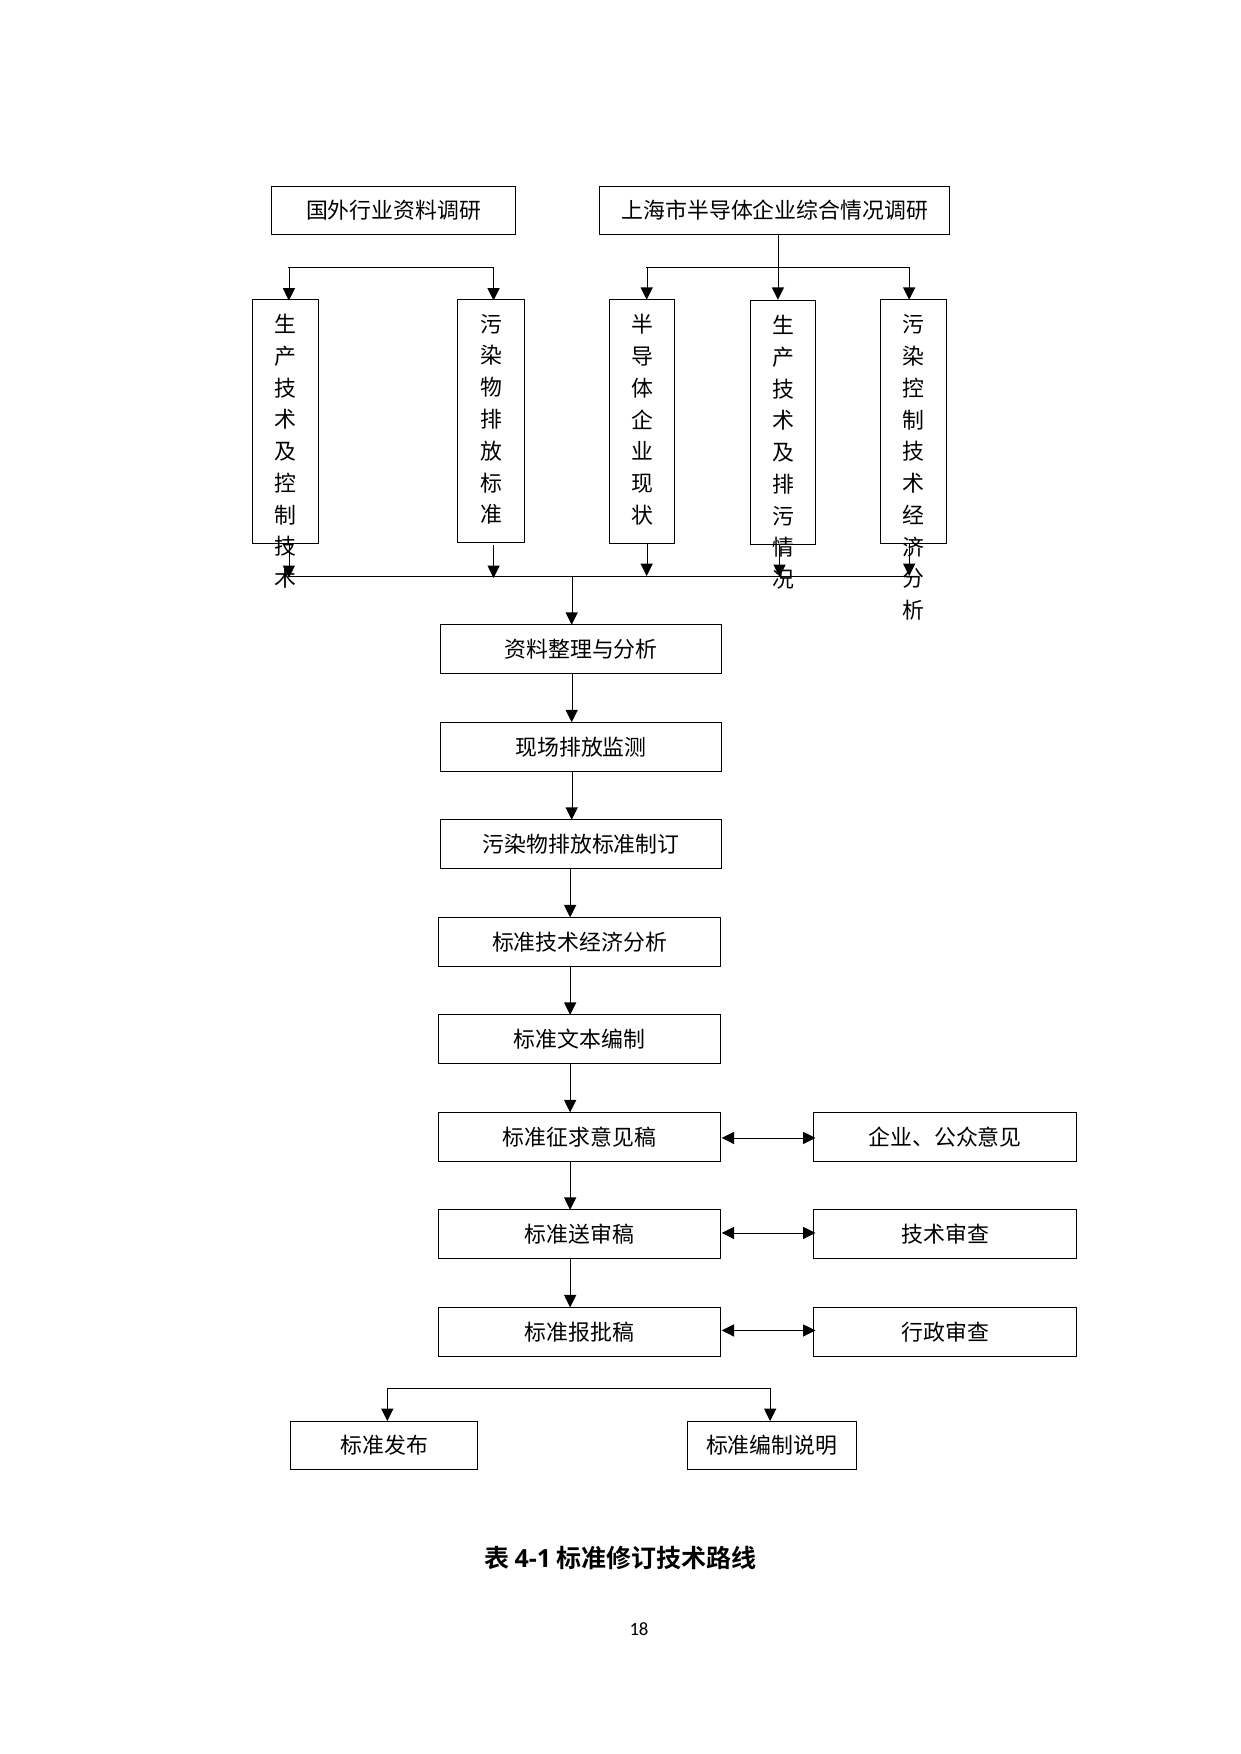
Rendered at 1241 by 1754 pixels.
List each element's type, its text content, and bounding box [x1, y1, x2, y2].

text 表4-1标准修订技术路线 [187, 164, 1053, 1590]
